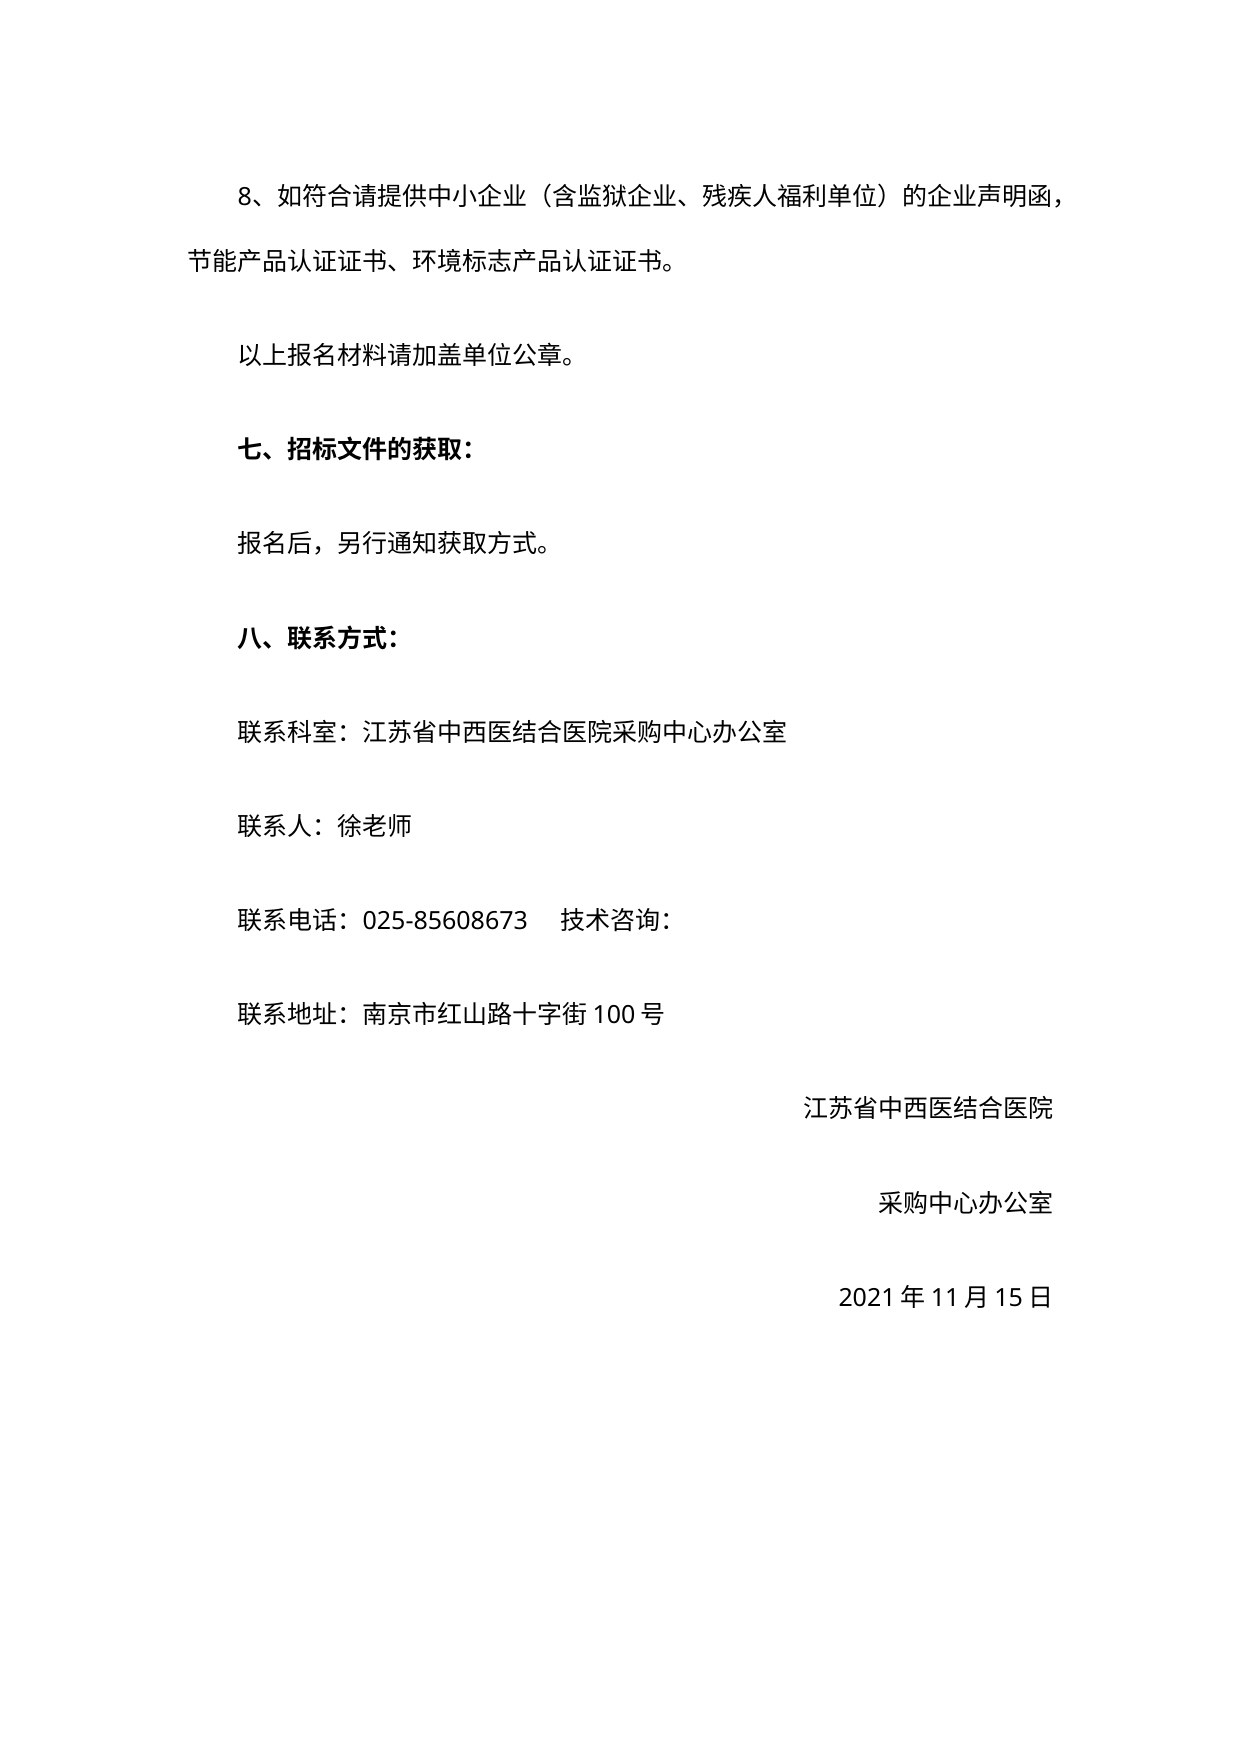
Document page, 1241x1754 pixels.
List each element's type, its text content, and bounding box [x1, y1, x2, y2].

text 七、招标文件的获取： [187, 415, 1053, 480]
text 报名后，另行通知获取方式。 [187, 509, 1053, 574]
text 8、如符合请提供中小企业（含监狱企业、残疾人福利单位）的企业声明函，节能产品认证证书、环境标志产品认证证书。 [187, 162, 1053, 292]
text 2021年11月15日 [187, 1263, 1053, 1328]
text 联系科室：江苏省中西医结合医院采购中心办公室 [187, 698, 1053, 763]
text 联系地址：南京市红山路十字街100号 [187, 980, 1053, 1045]
text 联系电话：025-85608673 技术咨询： [187, 886, 1053, 951]
text 联系人：徐老师 [187, 792, 1053, 857]
text 江苏省中西医结合医院 [187, 1074, 1053, 1139]
text 八、联系方式： [187, 604, 1053, 669]
text 采购中心办公室 [187, 1169, 1053, 1234]
text 以上报名材料请加盖单位公章。 [187, 321, 1053, 386]
